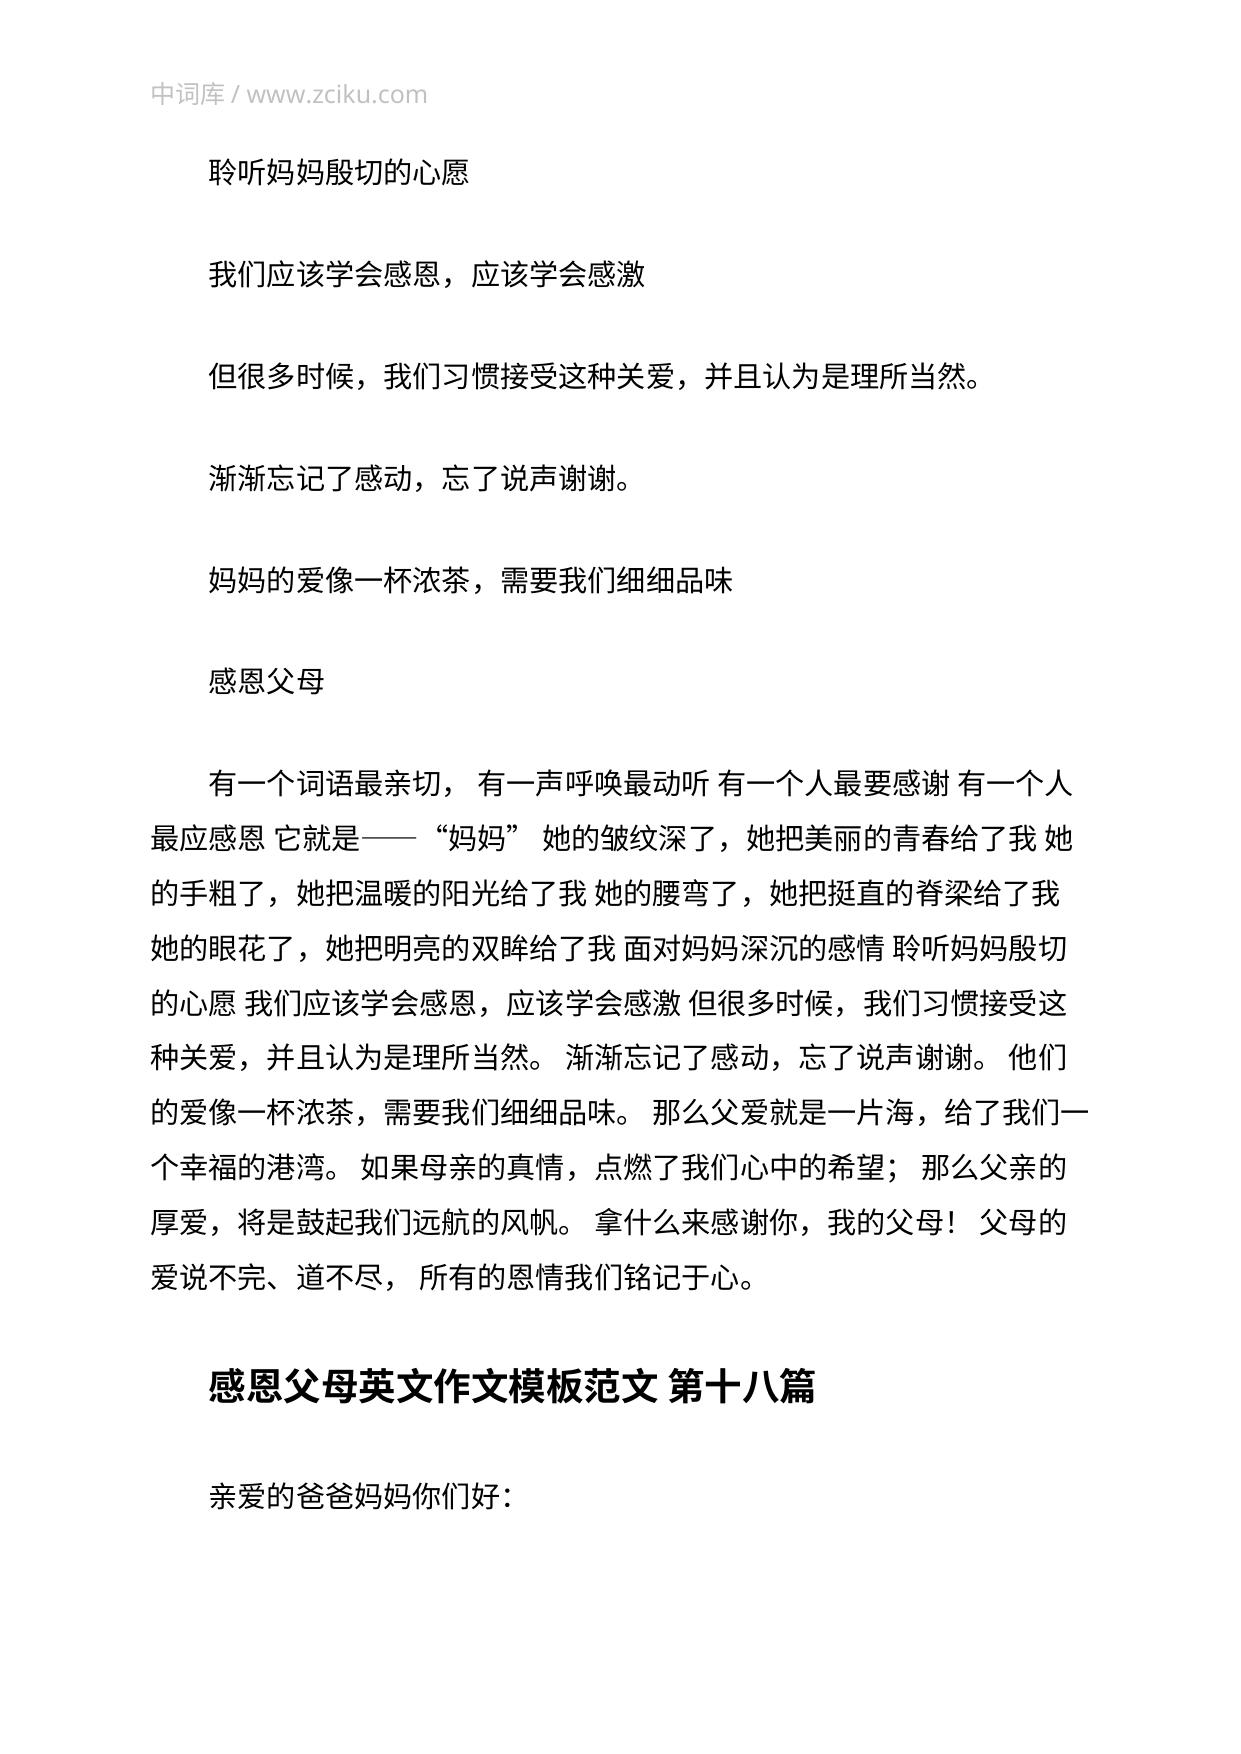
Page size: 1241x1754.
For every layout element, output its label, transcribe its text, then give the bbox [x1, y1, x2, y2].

text 我们应该学会感恩，应该学会感激 [150, 252, 1090, 294]
text 亲爱的爸爸妈妈你们好： [150, 1474, 1090, 1516]
text 感恩父母 [150, 659, 1090, 701]
text 聆听妈妈殷切的心愿 [150, 150, 1090, 192]
text 有一个词语最亲切， 有一声呼唤最动听 有一个人最要感谢 有一个人最应感恩 它就是——“妈妈” 她的皱纹深了，她把美丽的青春给了我 她的手粗了，她把温暖的阳光给了我 她的腰弯了，她把挺直的脊梁给了我 她的眼花了，她把明亮的双眸给了我 面对妈妈深沉的感情 聆听妈妈殷切的心愿 我们应该学会感恩，应该学会感激 但很多时候，我们习惯接受这种关爱，并且认为是理所当然。 渐渐忘记了感动，忘了说声谢谢。 他们的爱像一杯浓茶，需要我们细细品味。 那么父爱就是一片海，给了我们一个幸福的港湾。 如果母亲的真情，点燃了我们心中的希望； 那么父亲的厚爱，将是鼓起我们远航的风帆。 拿什么来感谢你，我的父母！ 父母的爱说不完、道不尽， 所有的恩情我们铭记于心。 [150, 761, 1090, 1297]
text 但很多时候，我们习惯接受这种关爱，并且认为是理所当然。 [150, 353, 1090, 396]
text 渐渐忘记了感动，忘了说声谢谢。 [150, 455, 1090, 498]
text 感恩父母英文作文模板范文 第十八篇 [150, 1356, 1090, 1411]
text 妈妈的爱像一杯浓茶，需要我们细细品味 [150, 557, 1090, 599]
